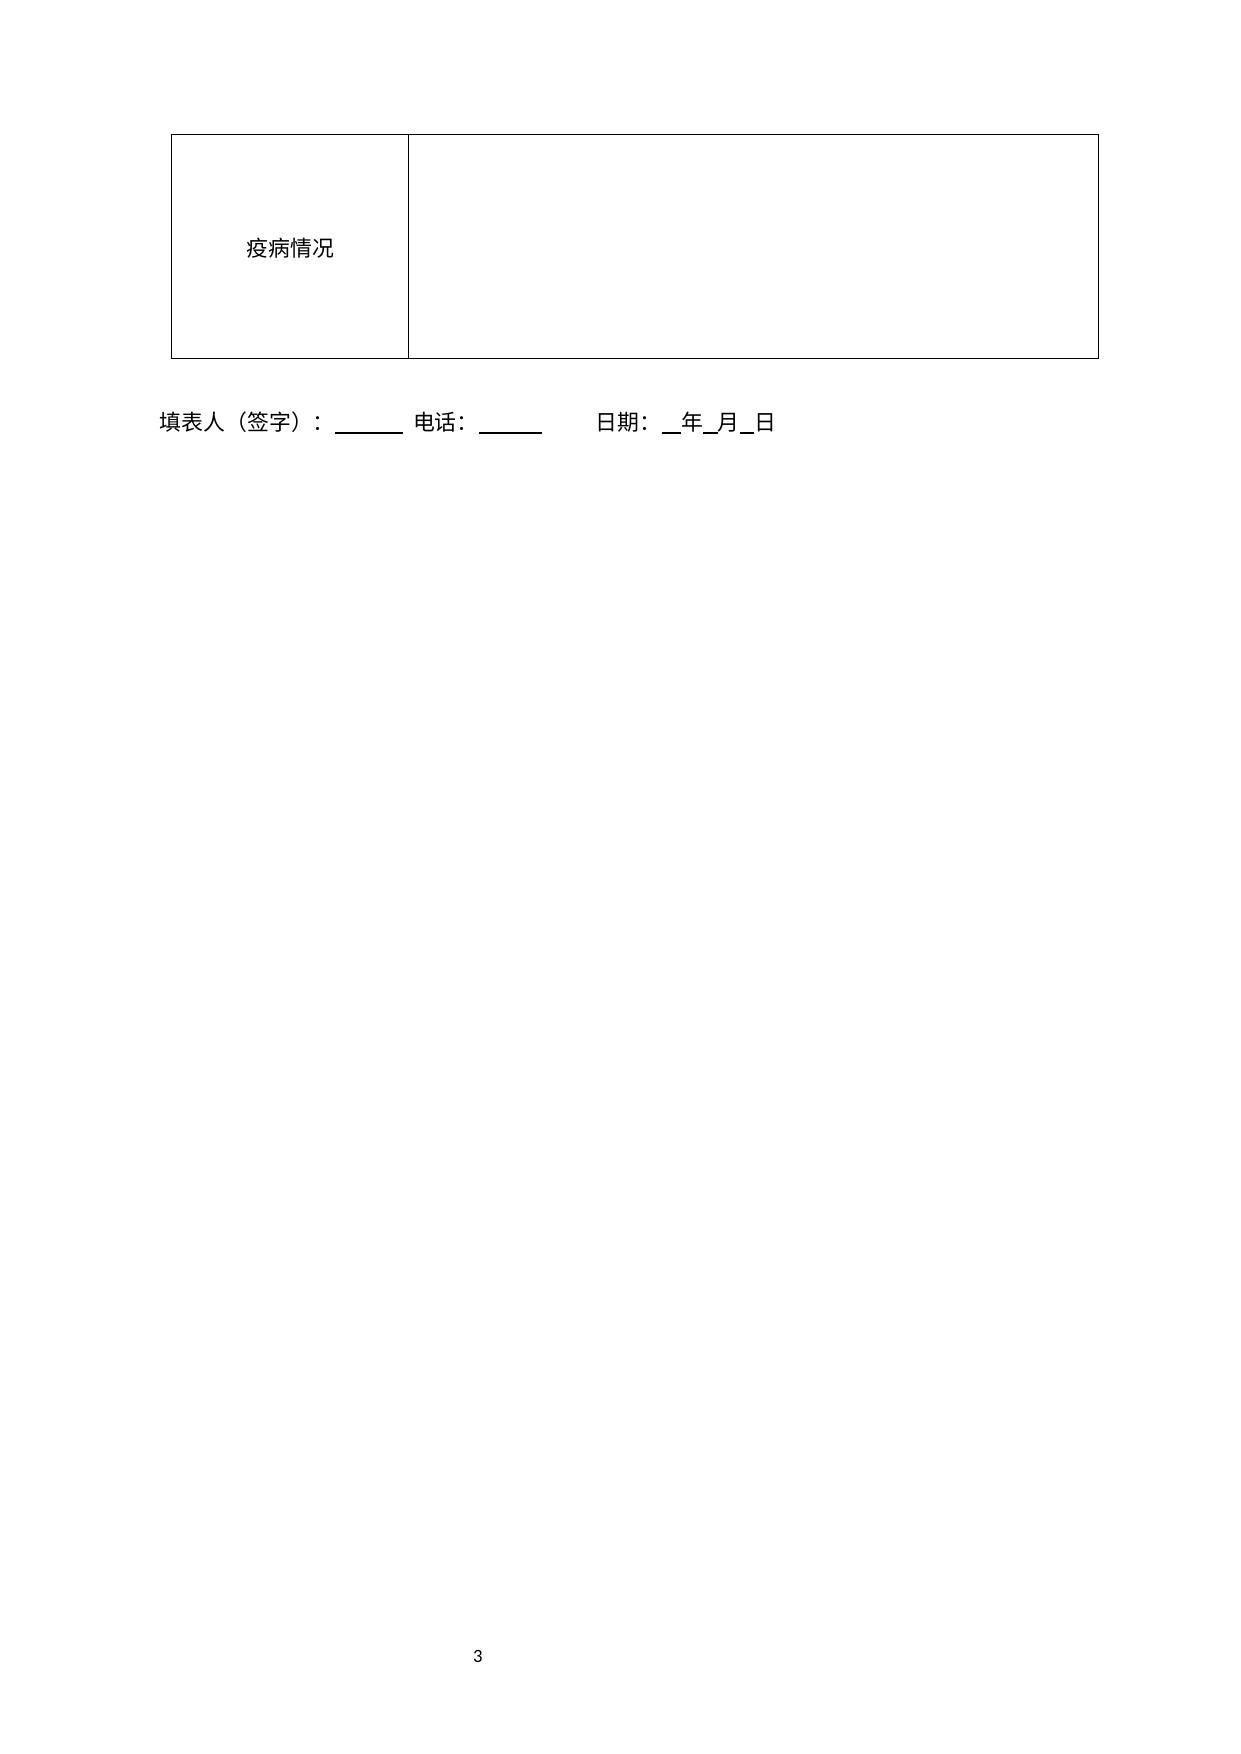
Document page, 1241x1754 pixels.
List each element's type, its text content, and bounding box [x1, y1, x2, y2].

text 填表人（签字）： 电话： 日期： 年 月 日 [159, 404, 1087, 437]
table_cell [409, 135, 1098, 358]
table_cell 疫病情况 [172, 135, 408, 358]
